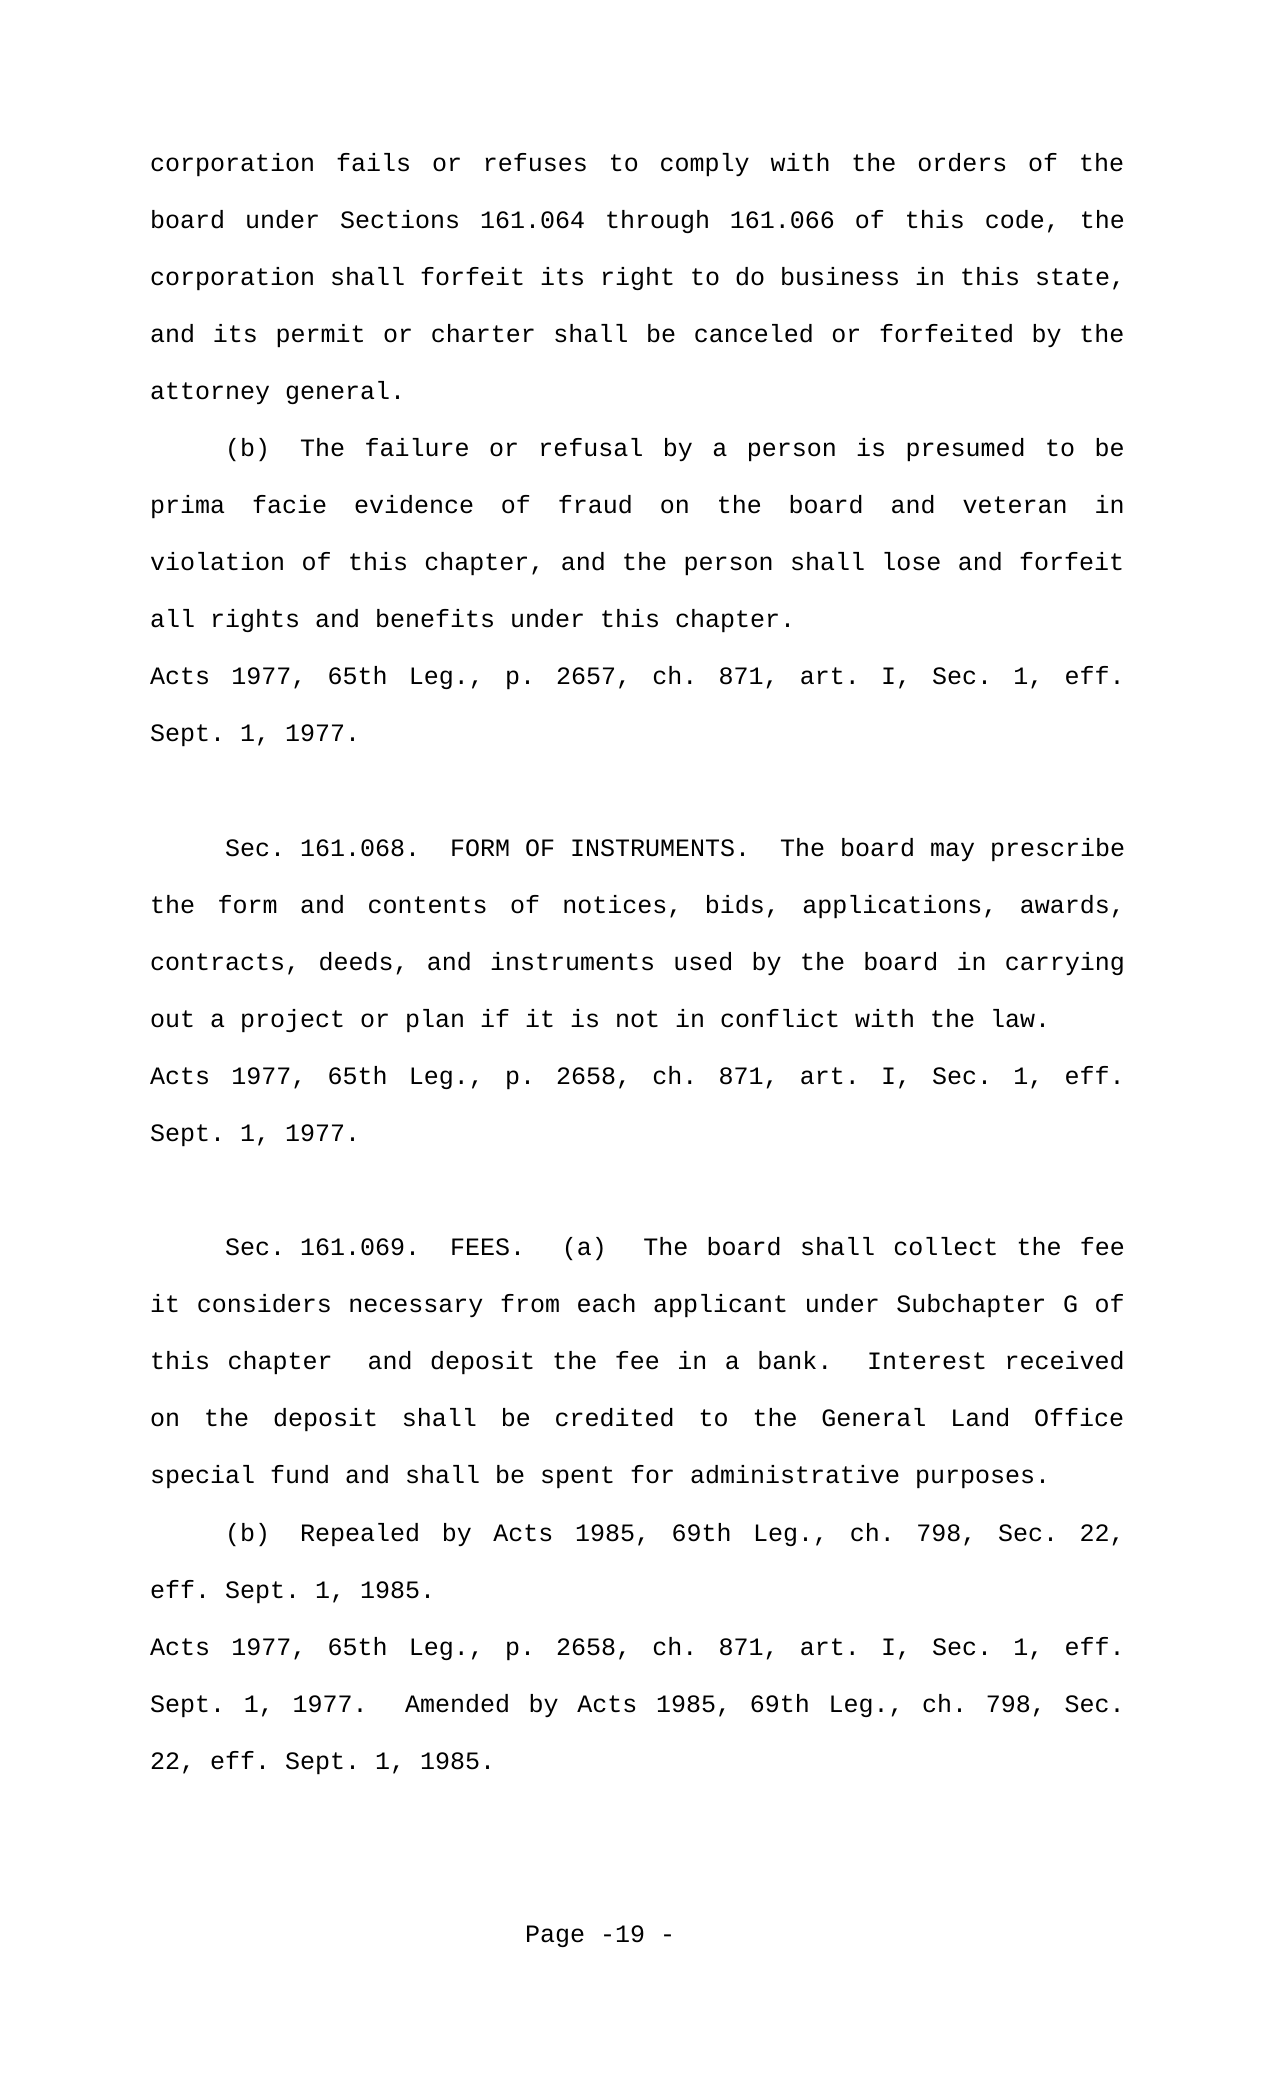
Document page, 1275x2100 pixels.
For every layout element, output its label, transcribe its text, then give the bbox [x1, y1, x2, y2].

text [150, 150, 1125, 407]
text (b) The failure or refusal by a person is presumed to be prima facie evidence of fraud on the board and veteran in violation of this chapter, and the person shall lose and forfeit all rights and benefits under this chapter. [150, 435, 1125, 635]
text Sec. 161.068. FORM OF INSTRUMENTS. The board may prescribe the form and contents of notices, bids, applications, awards, contracts, deeds, and instruments used by the board in carrying out a project or plan if it is not in conflict with the law. [150, 835, 1125, 1035]
text Acts 1977, 65th Leg., p. 2657, ch. 871, art. I, Sec. 1, eff. Sept. 1, 1977. [150, 664, 1125, 749]
text (b) Repealed by Acts 1985, 69th Leg., ch. 798, Sec. 22, eff. Sept. 1, 1985. [150, 1520, 1125, 1606]
text Sec. 161.069. FEES. (a) The board shall collect the fee it considers necessary from each applicant under Subchapter G of this chapter and deposit the fee in a bank. Interest received on the deposit shall be credited to the General Land Office special fund and shall be spent for administrative purposes. [150, 1234, 1125, 1491]
text Acts 1977, 65th Leg., p. 2658, ch. 871, art. I, Sec. 1, eff. Sept. 1, 1977. [150, 1063, 1125, 1149]
text Acts 1977, 65th Leg., p. 2658, ch. 871, art. I, Sec. 1, eff. Sept. 1, 1977. Amended by Acts 1985, 69th Leg., ch. 798, Sec. 22, eff. Sept. 1, 1985. [150, 1634, 1125, 1777]
